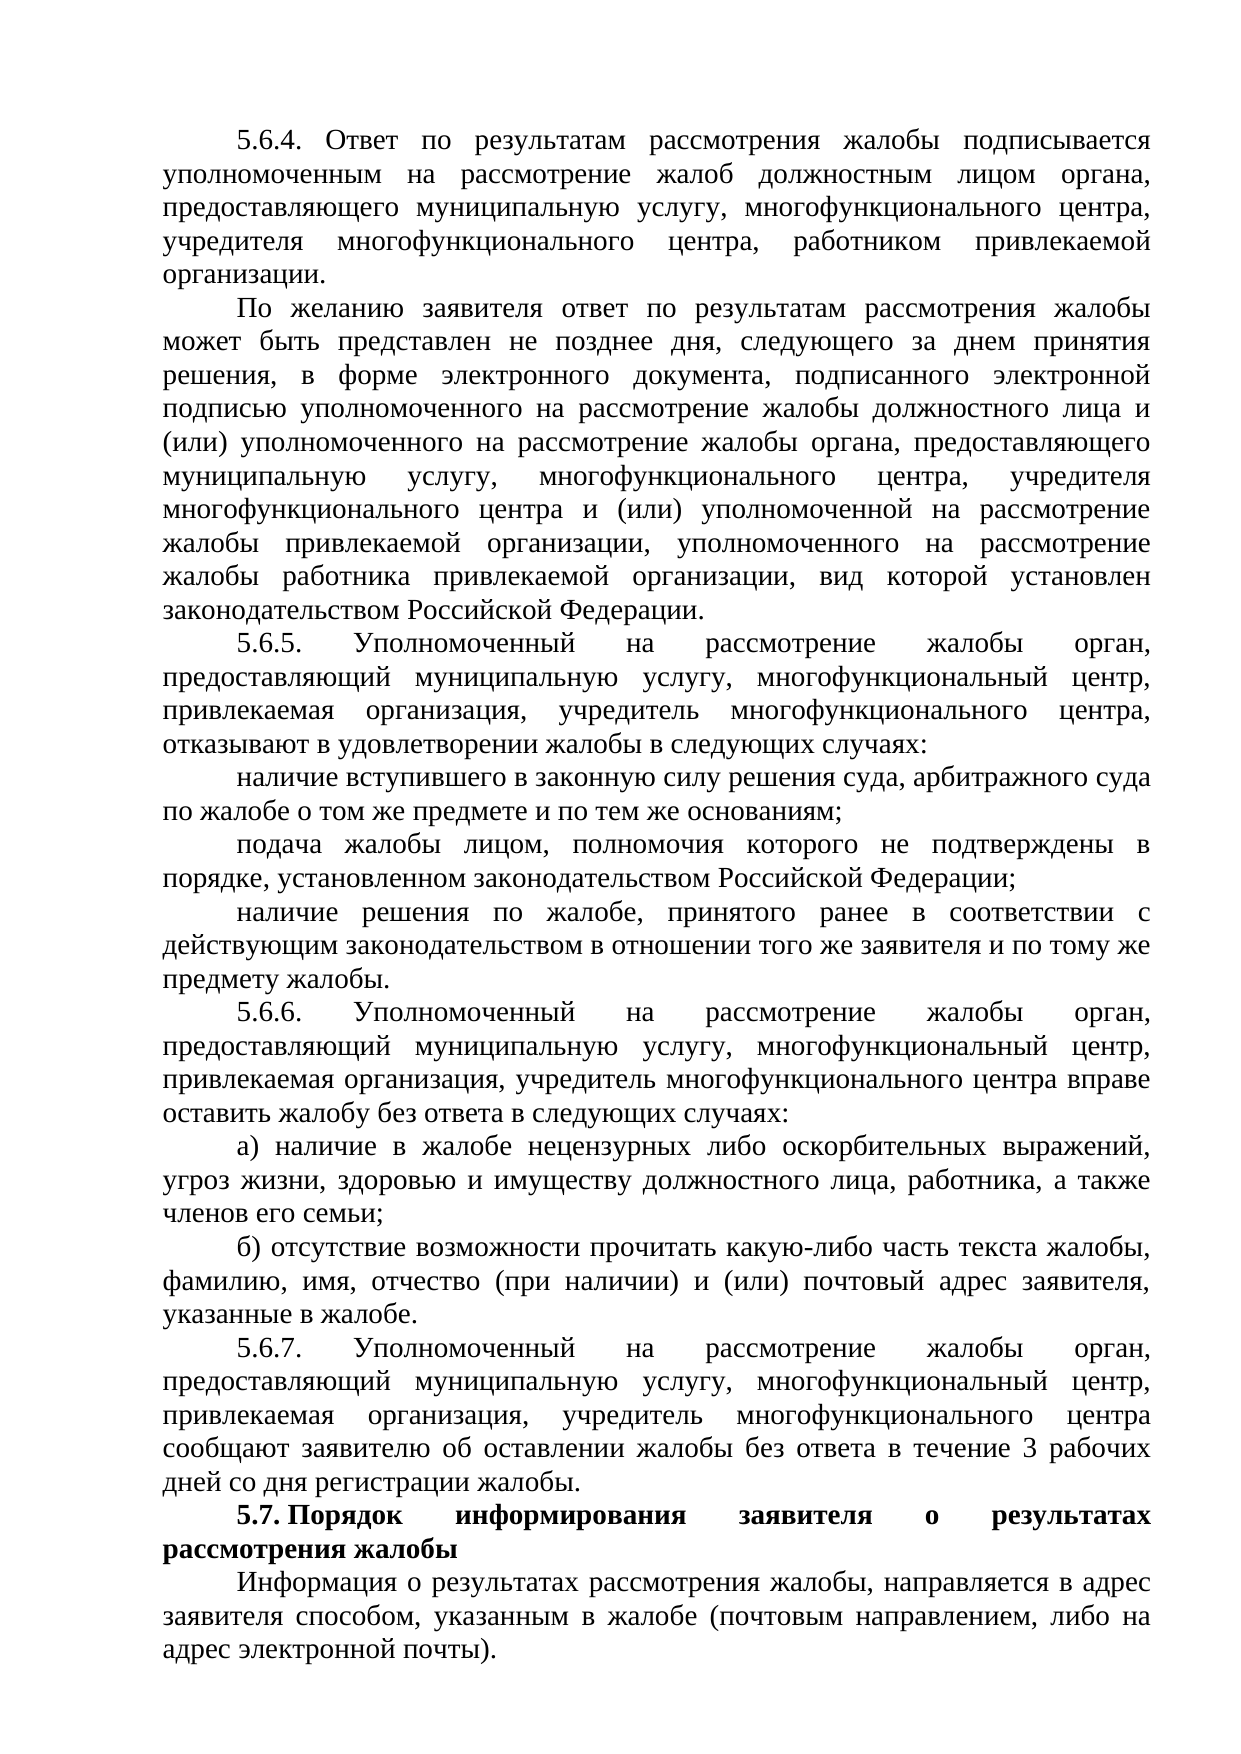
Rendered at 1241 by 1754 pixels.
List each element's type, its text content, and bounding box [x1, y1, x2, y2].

text наличие вступившего в законную силу решения суда, арбитражного суда по жалобе о том же предмете и по тем же основаниям; [162, 759, 1152, 827]
subtitle 5.7. Порядок информирования заявителя о результатах рассмотрения жалобы [162, 1497, 1152, 1564]
text 5.6.4. Ответ по результатам рассмотрения жалобы подписывается уполномоченным на рассмотрение жалоб должностным лицом органа, предоставляющего муниципальную услугу, многофункционального центра, учредителя многофункционального центра, работником привлекаемой организации. [162, 122, 1152, 290]
text б) отсутствие возможности прочитать какую-либо часть текста жалобы, фамилию, имя, отчество (при наличии) и (или) почтовый адрес заявителя, указанные в жалобе. [162, 1229, 1152, 1330]
text Информация о результатах рассмотрения жалобы, направляется в адрес заявителя способом, указанным в жалобе (почтовым направлением, либо на адрес электронной почты). [162, 1564, 1152, 1665]
text По желанию заявителя ответ по результатам рассмотрения жалобы может быть представлен не позднее дня, следующего за днем принятия решения, в форме электронного документа, подписанного электронной подписью уполномоченного на рассмотрение жалобы должностного лица и (или) уполномоченного на рассмотрение жалобы органа, предоставляющего муниципальную услугу, многофункционального центра, учредителя многофункционального центра и (или) уполномоченной на рассмотрение жалобы привлекаемой организации, уполномоченного на рассмотрение жалобы работника привлекаемой организации, вид которой установлен законодательством Российской Федерации. [162, 290, 1152, 625]
text 5.6.6. Уполномоченный на рассмотрение жалобы орган, предоставляющий муниципальную услугу, многофункциональный центр, привлекаемая организация, учредитель многофункционального центра вправе оставить жалобу без ответа в следующих случаях: [162, 994, 1152, 1128]
text а) наличие в жалобе нецензурных либо оскорбительных выражений, угроз жизни, здоровью и имуществу должностного лица, работника, а также членов его семьи; [162, 1128, 1152, 1229]
text наличие решения по жалобе, принятого ранее в соответствии с действующим законодательством в отношении того же заявителя и по тому же предмету жалобы. [162, 894, 1152, 994]
text 5.6.7. Уполномоченный на рассмотрение жалобы орган, предоставляющий муниципальную услугу, многофункциональный центр, привлекаемая организация, учредитель многофункционального центра сообщают заявителю об оставлении жалобы без ответа в течение 3 рабочих дней со дня регистрации жалобы. [162, 1330, 1152, 1497]
text подача жалобы лицом, полномочия которого не подтверждены в порядке, установленном законодательством Российской Федерации; [162, 827, 1152, 894]
text 5.6.5. Уполномоченный на рассмотрение жалобы орган, предоставляющий муниципальную услугу, многофункциональный центр, привлекаемая организация, учредитель многофункционального центра, отказывают в удовлетворении жалобы в следующих случаях: [162, 625, 1152, 759]
